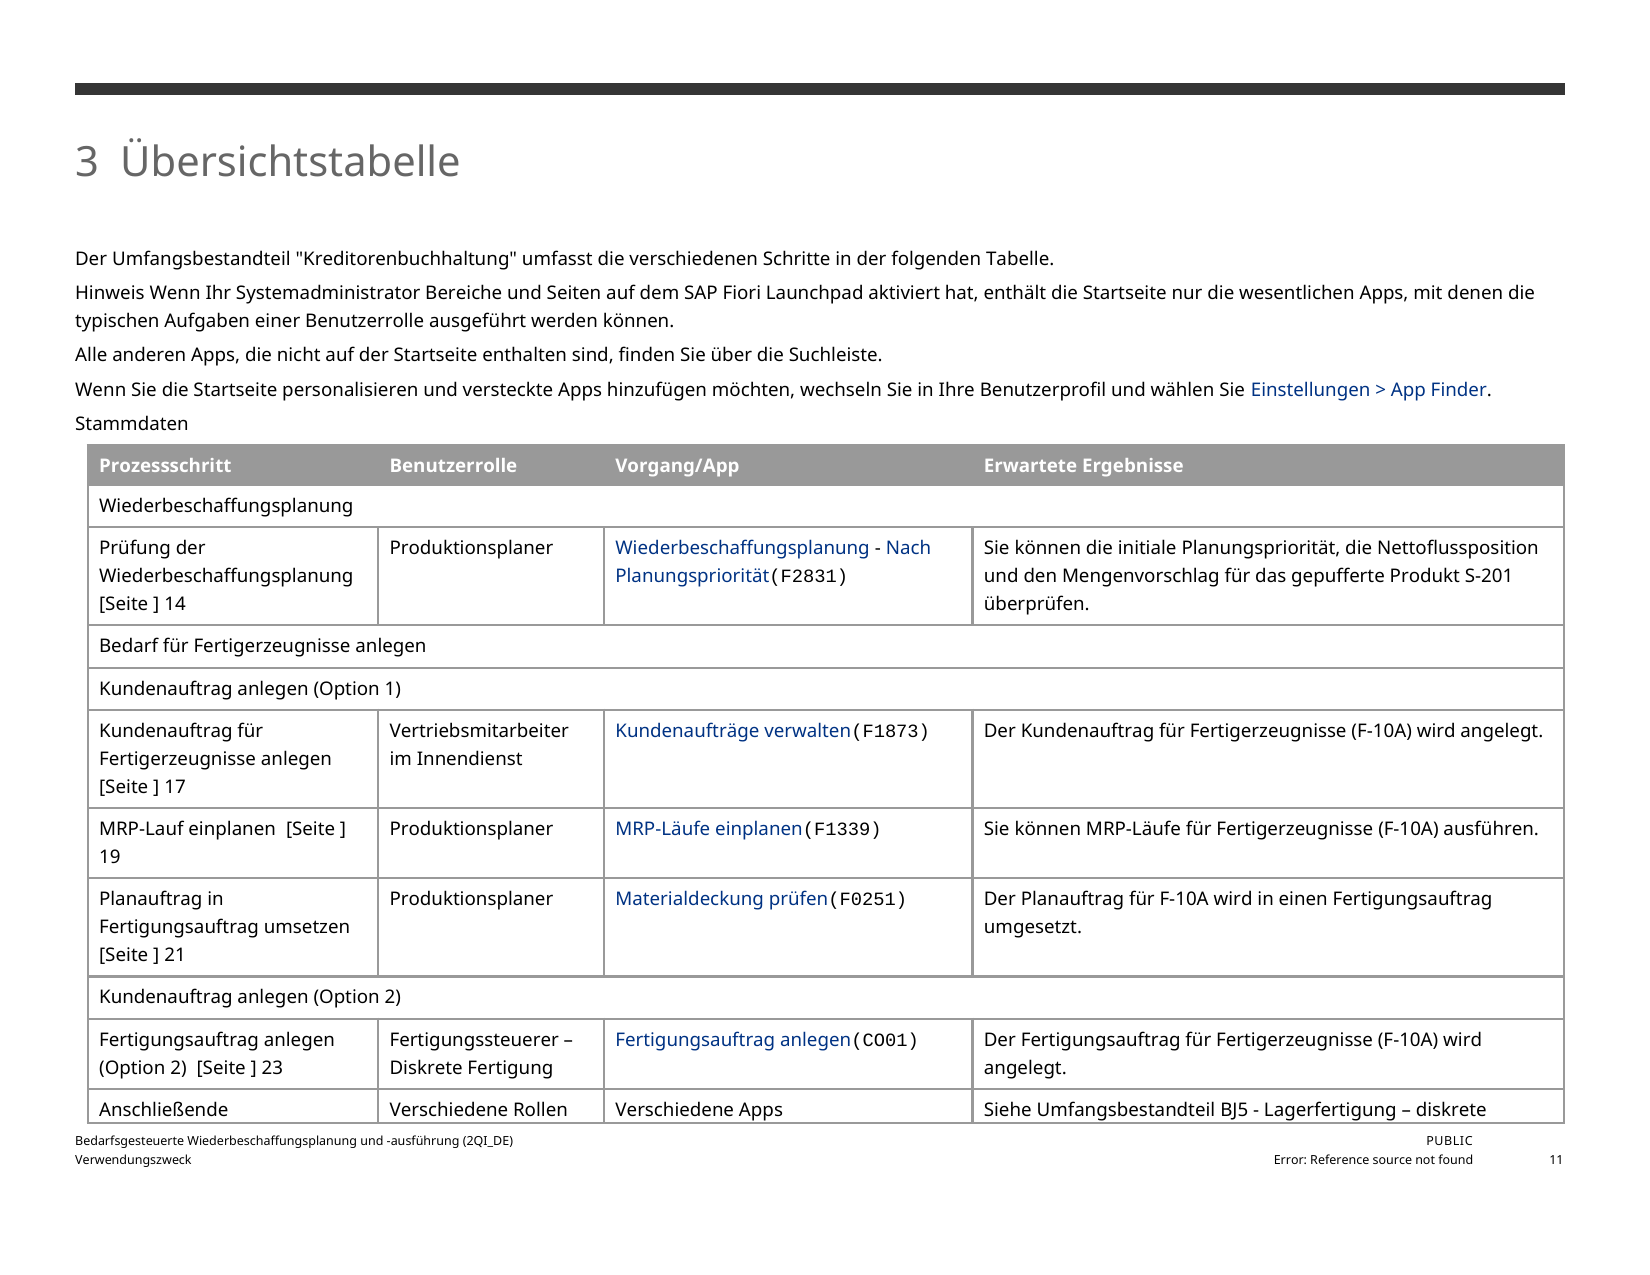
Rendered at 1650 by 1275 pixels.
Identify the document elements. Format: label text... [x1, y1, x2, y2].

table_cell Sie können die initiale Planungspriorität, die Nettoflussposition und den Mengenvorschlag für das gepufferte Produkt S-201 überprüfen. [974, 528, 1563, 624]
table_cell Fertigungsauftrag anlegen (Option 2) [Seite ] 20 [89, 1020, 377, 1088]
table_cell Der Fertigungsauftrag für Fertigerzeugnisse (F-10A) wird angelegt. [974, 1020, 1563, 1088]
table_cell Materialdeckung prüfen(F0251) [605, 879, 971, 975]
text Alle anderen Apps, die nicht auf der Startseite enthalten sind, finden Sie über die Suchleiste. [75, 342, 1565, 367]
text Stammdaten [75, 410, 1565, 436]
table_header Prozessschritt [89, 446, 377, 484]
table_cell Bedarf für Fertigerzeugnisse anlegen [89, 626, 1563, 667]
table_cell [974, 1090, 1563, 1122]
table_cell Kundenaufträge verwalten(F1873) [605, 711, 971, 807]
table_cell Verschiedene Rollen [379, 1090, 603, 1122]
table_cell Sie können MRP-Läufe für Fertigerzeugnisse (F-10A) ausführen. [974, 809, 1563, 877]
table_cell Wiederbeschaffungsplanung - Nach Planungspriorität(F2831) [605, 528, 971, 624]
table_cell Kundenauftrag anlegen (Option 1) [89, 669, 1563, 709]
table_header Vorgang/App [605, 446, 971, 484]
table_cell MRP-Läufe einplanen(F1339) [605, 809, 971, 877]
table_cell Planauftrag in Fertigungsauftrag umsetzen [Seite ] 19 [89, 879, 377, 975]
table_cell Wiederbeschaffungsplanung [89, 486, 1563, 526]
table_cell Produktionsplaner [379, 809, 603, 877]
table_cell Der Planauftrag für F-10A wird in einen Fertigungsauftrag umgesetzt. [974, 879, 1563, 975]
table_cell Der Kundenauftrag für Fertigerzeugnisse (F-10A) wird angelegt. [974, 711, 1563, 807]
table_header Erwartete Ergebnisse [974, 446, 1563, 484]
table_header Benutzerrolle [379, 446, 603, 484]
table_cell Produktionsplaner [379, 879, 603, 975]
table_cell Kundenauftrag für Fertigerzeugnisse anlegen [Seite ] 15 [89, 711, 377, 807]
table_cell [89, 1090, 377, 1122]
text Hinweis Wenn Ihr Systemadministrator Bereiche und Seiten auf dem SAP Fiori Launchpad aktiviert hat, enthält die Startseite nur die wesentlichen Apps, mit denen die typischen Aufgaben einer Benutzerrolle ausgeführt werden können. [75, 279, 1565, 333]
table_cell Vertriebsmitarbeiter im Innendienst [379, 711, 603, 807]
subtitle Übersichtstabelle [75, 137, 1565, 187]
table_cell MRP-Lauf einplanen [Seite ] 17 [89, 809, 377, 877]
text Der Umfangsbestandteil "Kreditorenbuchhaltung" umfasst die verschiedenen Schritte in der folgenden Tabelle. [75, 245, 1565, 271]
table_cell Fertigungsauftrag anlegen(CO01) [605, 1020, 971, 1088]
text Wenn Sie die Startseite personalisieren und versteckte Apps hinzufügen möchten, wechseln Sie in Ihre Benutzerprofil und wählen Sie Einstellungen > App Finder. [75, 376, 1565, 401]
table_cell Fertigungssteuerer – Diskrete Fertigung [379, 1020, 603, 1088]
table_cell Verschiedene Apps [605, 1090, 971, 1122]
table_cell Prüfung der Wiederbeschaffungsplanung [Seite ] 12 [89, 528, 377, 624]
table_cell Kundenauftrag anlegen (Option 2) [89, 978, 1563, 1018]
table_cell Produktionsplaner [379, 528, 603, 624]
